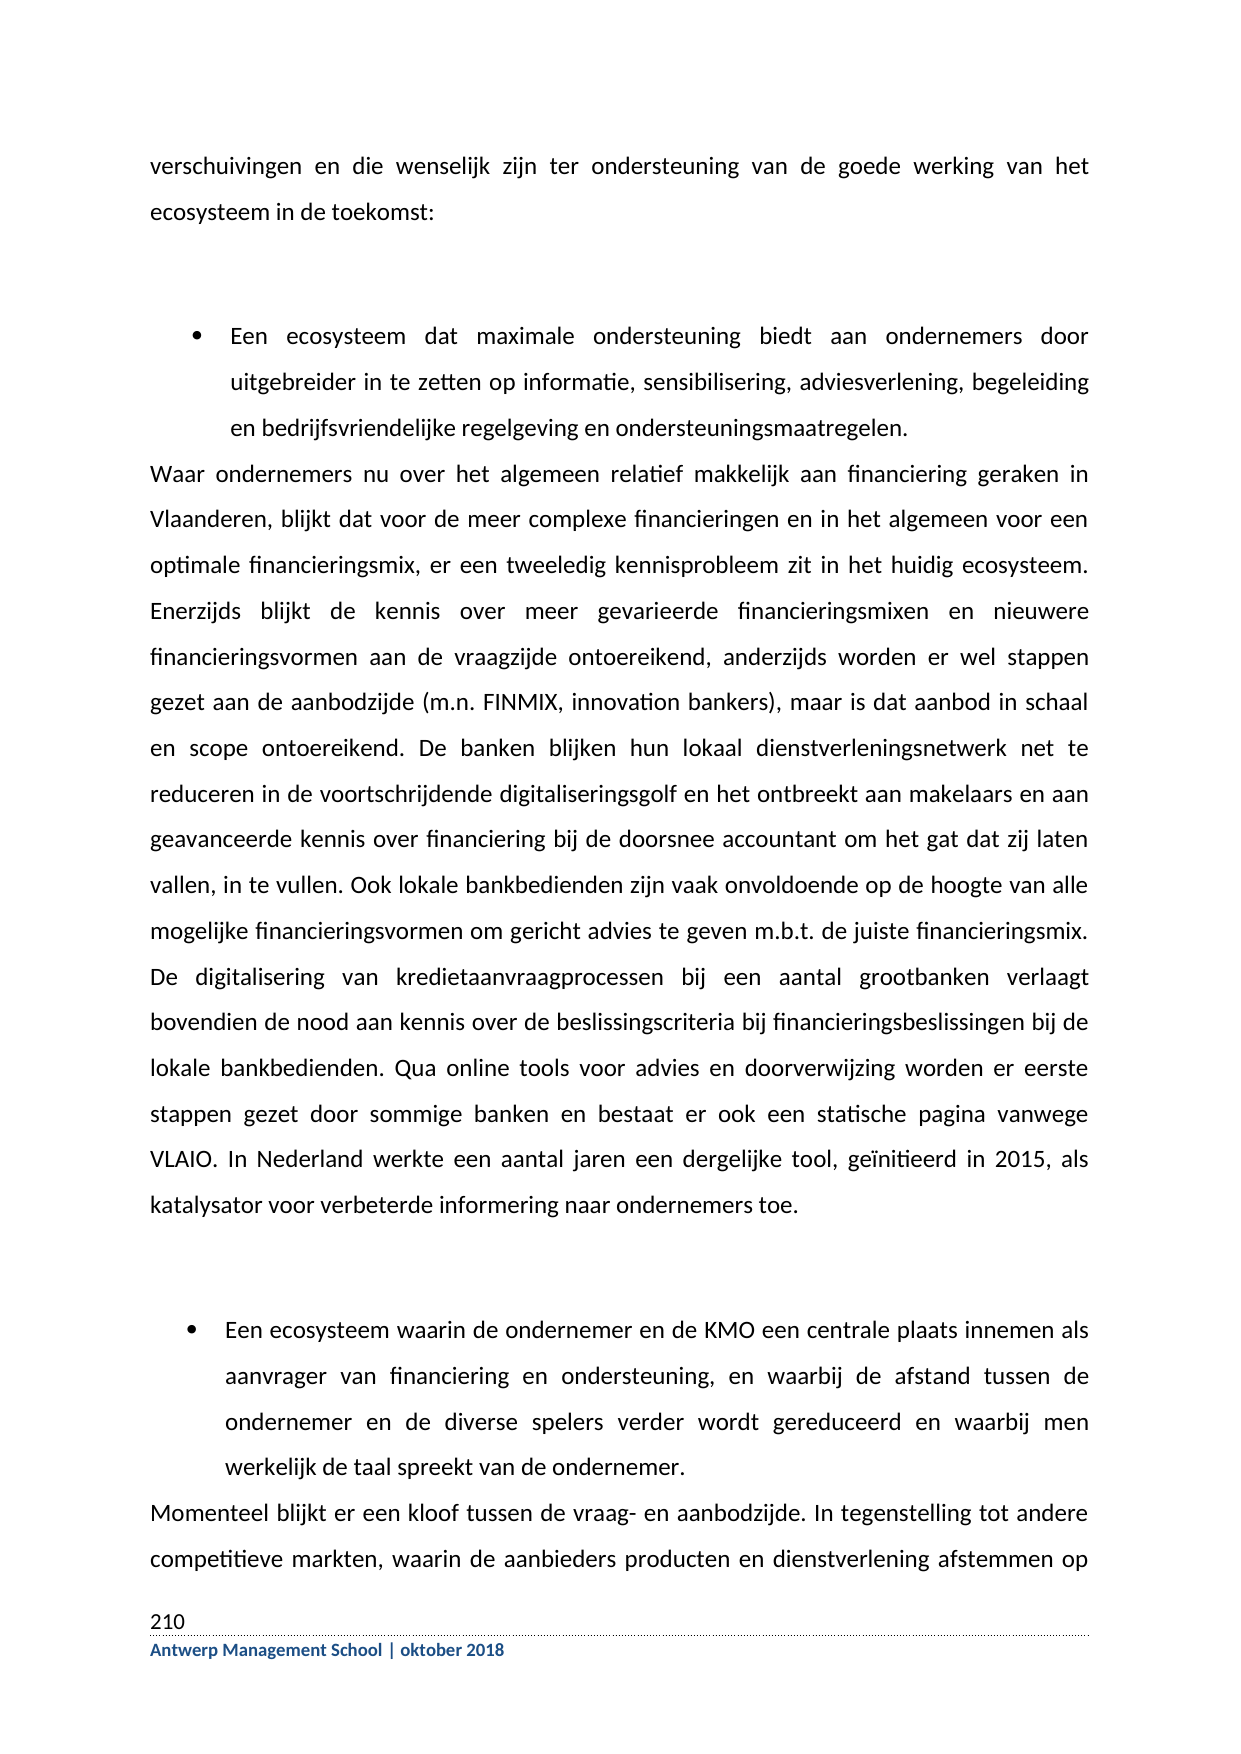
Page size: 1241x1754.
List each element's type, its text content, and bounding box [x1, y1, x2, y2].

text Waar ondernemers nu over het algemeen relatief makkelijk aan financiering geraken in Vlaanderen, blijkt dat voor de meer complexe financieringen en in het algemeen voor een optimale financieringsmix, er een tweeledig kennisprobleem zit in het huidig ecosysteem. Enerzijds blijkt de kennis over meer gevarieerde financieringsmixen en nieuwere financieringsvormen aan de vraagzijde ontoereikend, anderzijds worden er wel stappen gezet aan de aanbodzijde (m.n. FINMIX, innovation bankers), maar is dat aanbod in schaal en scope ontoereikend. De banken blijken hun lokaal dienstverleningsnetwerk net te reduceren in de voortschrijdende digitaliseringsgolf en het ontbreekt aan makelaars en aan geavanceerde kennis over financiering bij de doorsnee accountant om het gat dat zij laten vallen, in te vullen. Ook lokale bankbedienden zijn vaak onvoldoende op de hoogte van alle mogelijke financieringsvormen om gericht advies te geven m.b.t. de juiste financieringsmix. De digitalisering van kredietaanvraagprocessen bij een aantal grootbanken verlaagt bovendien de nood aan kennis over de beslissingscriteria bij financieringsbeslissingen bij de lokale bankbedienden. Qua online tools voor advies en doorverwijzing worden er eerste stappen gezet door sommige banken en bestaat er ook een statische pagina vanwege VLAIO. In Nederland werkte een aantal jaren een dergelijke tool, geïnitieerd in 2015, als katalysator voor verbeterde informering naar ondernemers toe. [150, 458, 1090, 1220]
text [150, 150, 1090, 226]
list Een ecosysteem dat maximale ondersteuning biedt aan ondernemers door uitgebreider in te zetten op informatie, sensibilisering, adviesverlening, begeleiding en bedrijfsvriendelijke regelgeving en ondersteuningsmaatregelen. [193, 321, 1090, 442]
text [150, 1497, 1090, 1573]
list Een ecosysteem waarin de ondernemer en de KMO een centrale plaats innemen als aanvrager van financiering en ondersteuning, en waarbij de afstand tussen de ondernemer en de diverse spelers verder wordt gereduceerd en waarbij men werkelijk de taal spreekt van de ondernemer. [187, 1314, 1090, 1482]
